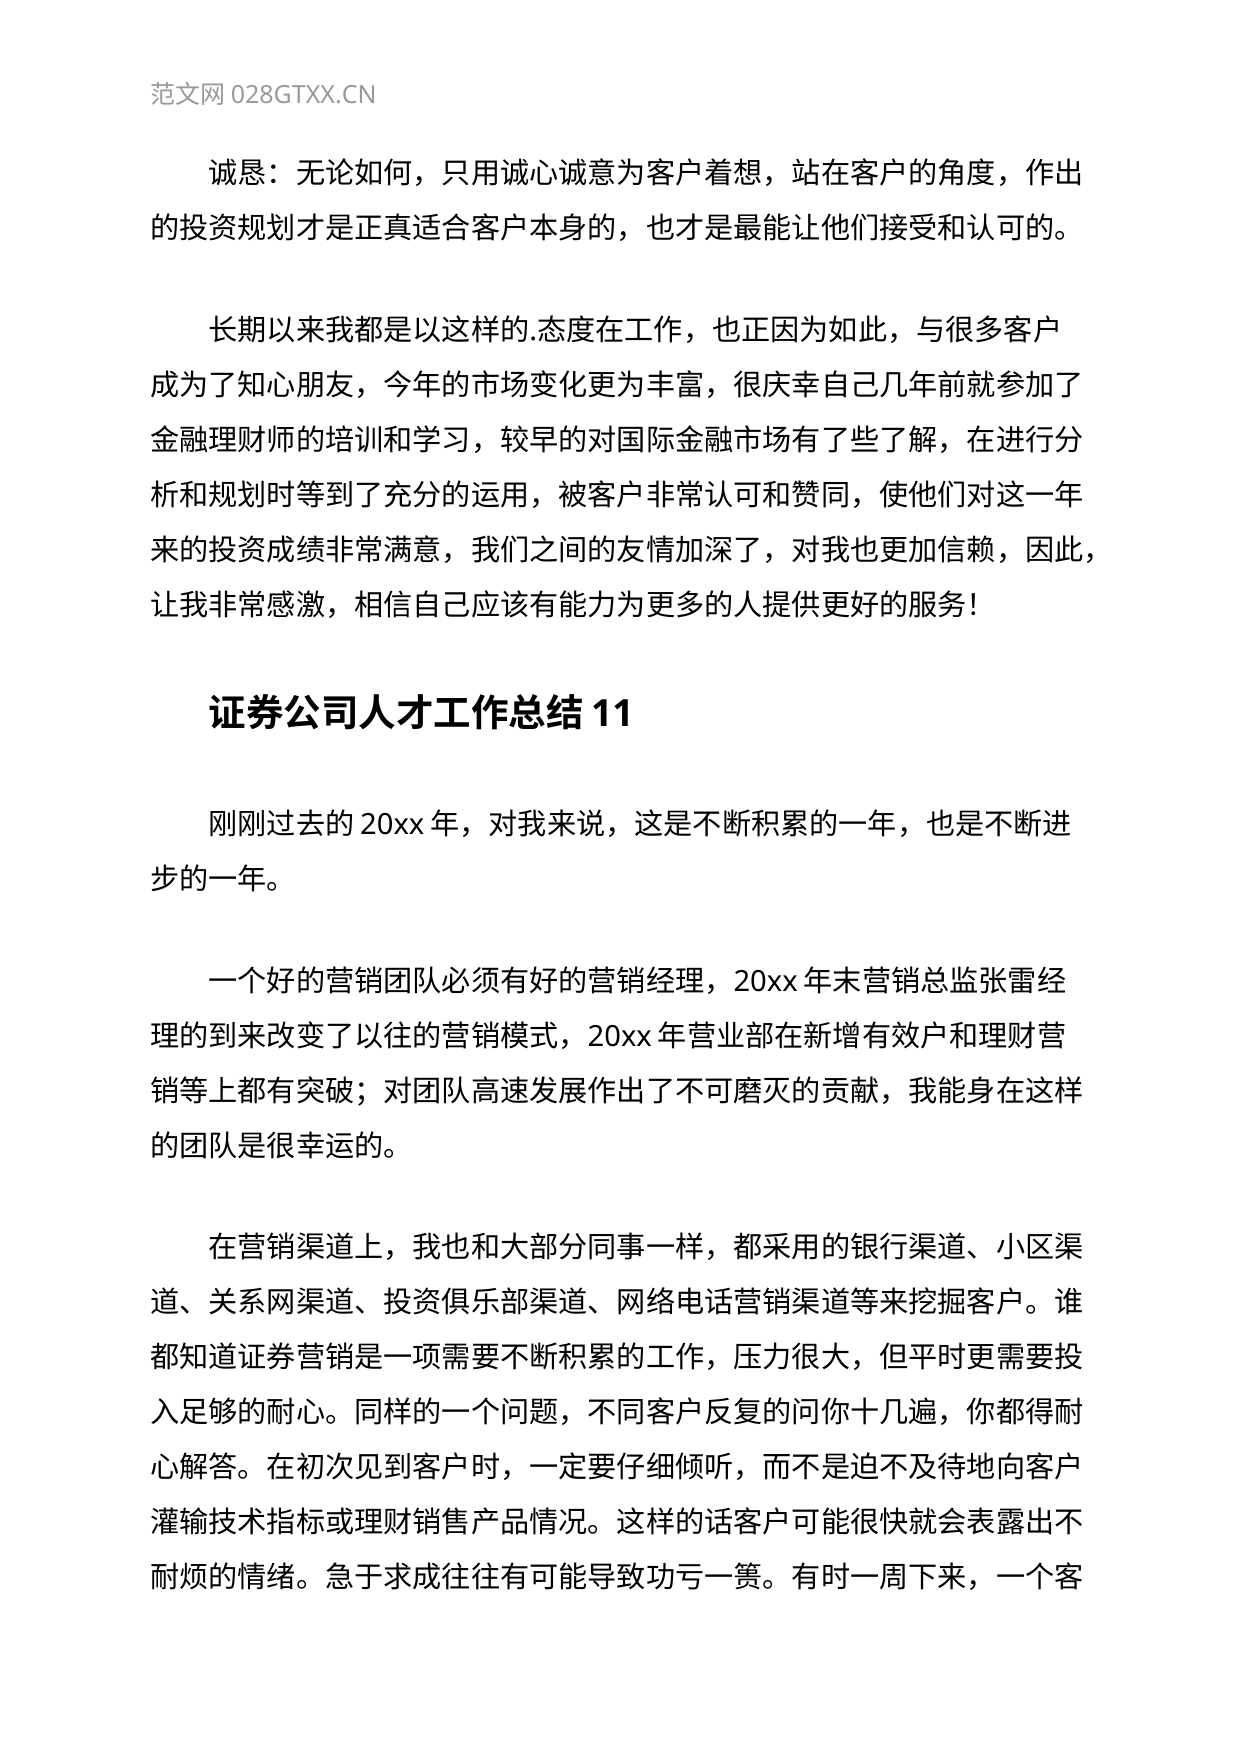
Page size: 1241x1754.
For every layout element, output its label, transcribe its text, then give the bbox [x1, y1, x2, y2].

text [150, 1224, 1090, 1596]
text 证券公司人才工作总结11 [150, 683, 1090, 737]
text 刚刚过去的20xx年，对我来说，这是不断积累的一年，也是不断进步的一年。 [150, 801, 1090, 898]
text 诚恳：无论如何，只用诚心诚意为客户着想，站在客户的角度，作出的投资规划才是正真适合客户本身的，也才是最能让他们接受和认可的。 [150, 150, 1090, 247]
text 一个好的营销团队必须有好的营销经理，20xx年末营销总监张雷经理的到来改变了以往的营销模式，20xx年营业部在新增有效户和理财营销等上都有突破；对团队高速发展作出了不可磨灭的贡献，我能身在这样的团队是很幸运的。 [150, 957, 1090, 1164]
text 长期以来我都是以这样的.态度在工作，也正因为如此，与很多客户成为了知心朋友，今年的市场变化更为丰富，很庆幸自己几年前就参加了金融理财师的培训和学习，较早的对国际金融市场有了些了解，在进行分析和规划时等到了充分的运用，被客户非常认可和赞同，使他们对这一年来的投资成绩非常满意，我们之间的友情加深了，对我也更加信赖，因此，让我非常感激，相信自己应该有能力为更多的人提供更好的服务！ [150, 307, 1090, 623]
